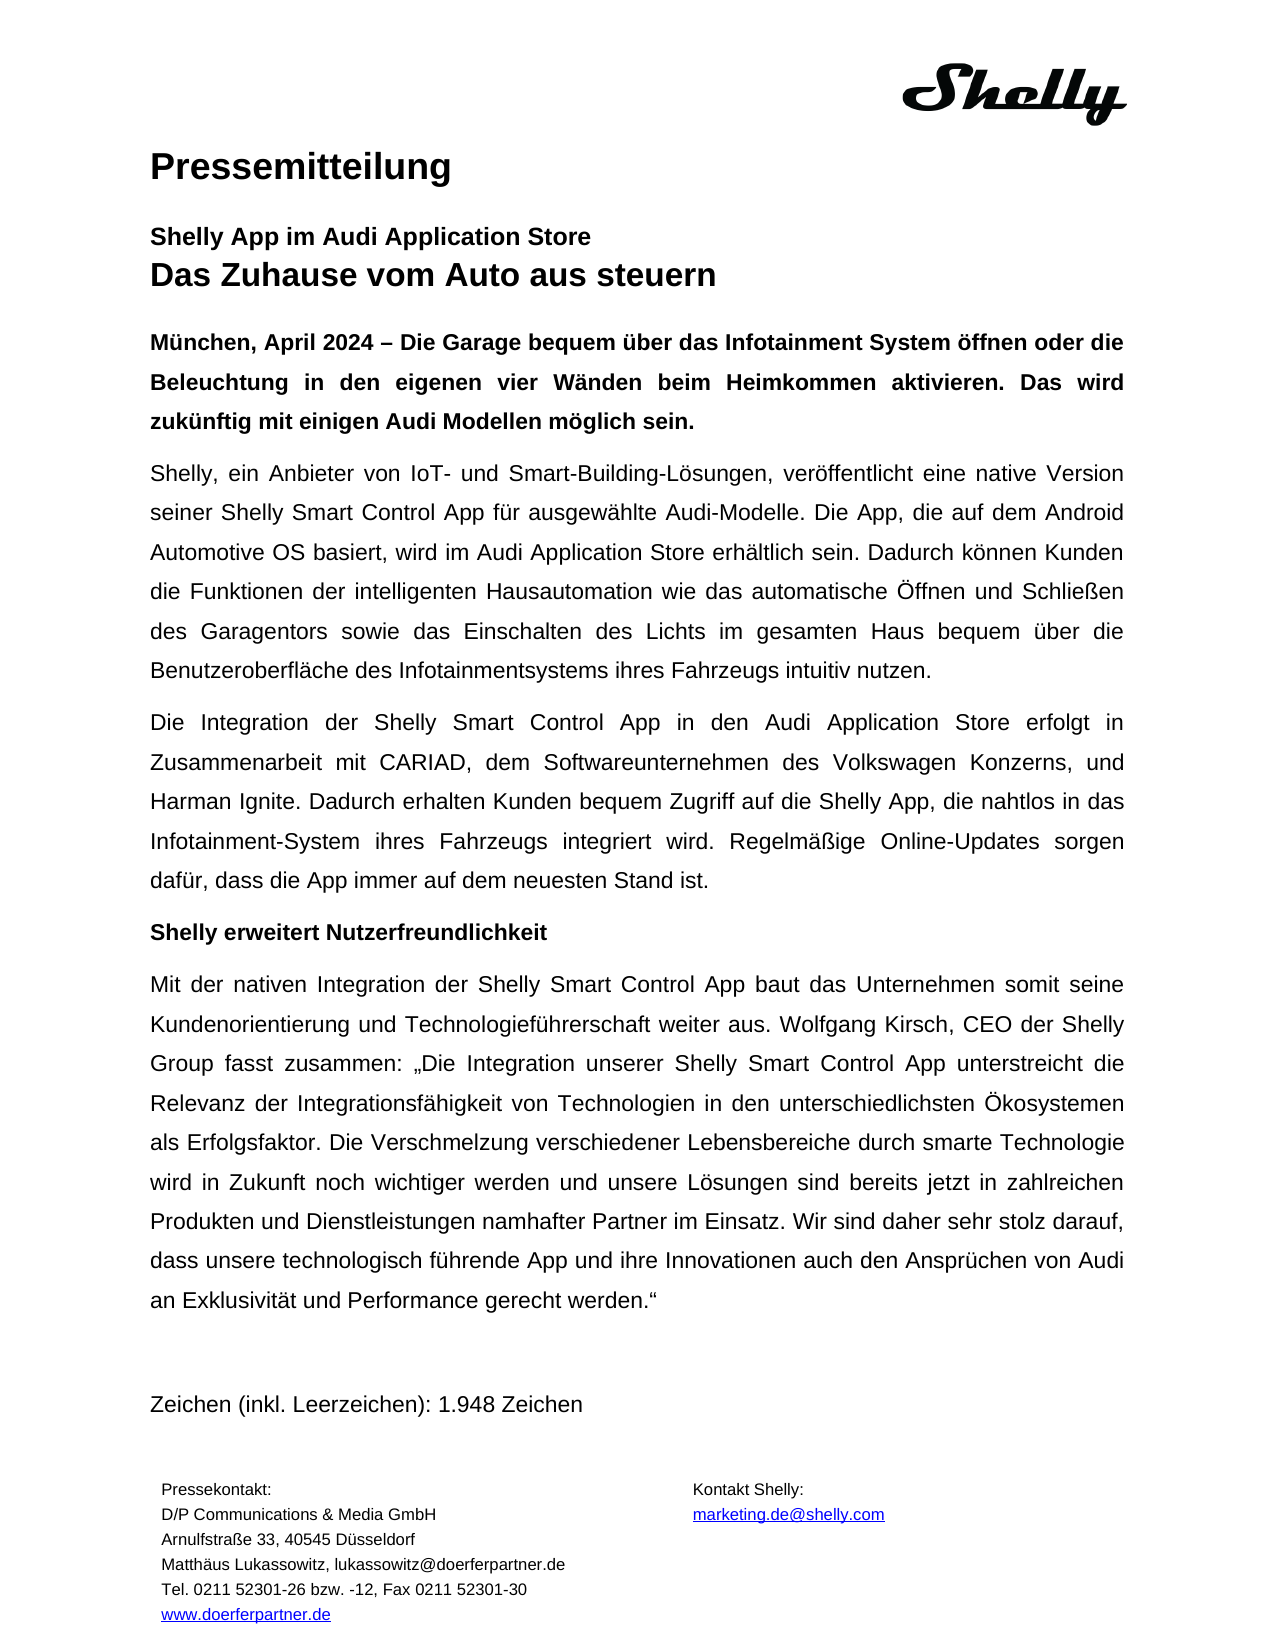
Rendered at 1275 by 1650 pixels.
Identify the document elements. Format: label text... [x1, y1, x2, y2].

text Shelly App im Audi Application Store [150, 222, 1125, 250]
text Zeichen (inkl. Leerzeichen): 1.948 Zeichen [150, 1391, 1125, 1417]
picture [900, 48, 1129, 140]
text Shelly erweitert Nutzerfreundlichkeit [150, 919, 1125, 946]
text Mit der nativen Integration der Shelly Smart Control App baut das Unternehmen somit seine Kundenorientierung und Technologieführerschaft weiter aus. Wolfgang Kirsch, CEO der Shelly Group fasst zusammen: „Die Integration unserer Shelly Smart Control App unterstreicht die Relevanz der Integrationsfähigkeit von Technologien in den unterschiedlichsten Ökosystemen als Erfolgsfaktor. Die Verschmelzung verschiedener Lebensbereiche durch smarte Technologie wird in Zukunft noch wichtiger werden und unsere Lösungen sind bereits jetzt in zahlreichen Produkten und Dienstleistungen namhafter Partner im Einsatz. Wir sind daher sehr stolz darauf, dass unsere technologisch führende App und ihre Innovationen auch den Ansprüchen von Audi an Exklusivität und Performance gerecht werden.“ [150, 971, 1125, 1313]
text München, April 2024 – Die Garage bequem über das Infotainment System öffnen oder die Beleuchtung in den eigenen vier Wänden beim Heimkommen aktivieren. Das wird zukünftig mit einigen Audi Modellen möglich sein. [150, 329, 1125, 434]
text Das Zuhause vom Auto aus steuern [150, 254, 1125, 293]
text Shelly, ein Anbieter von IoT- und Smart-Building-Lösungen, veröffentlicht eine native Version seiner Shelly Smart Control App für ausgewählte Audi-Modelle. Die App, die auf dem Android Automotive OS basiert, wird im Audi Application Store erhältlich sein. Dadurch können Kunden die Funktionen der intelligenten Hausautomation wie das automatische Öffnen und Schließen des Garagentors sowie das Einschalten des Lichts im gesamten Haus bequem über die Benutzeroberfläche des Infotainmentsystems ihres Fahrzeugs intuitiv nutzen. [150, 460, 1125, 684]
text Die Integration der Shelly Smart Control App in den Audi Application Store erfolgt in Zusammenarbeit mit CARIAD, dem Softwareunternehmen des Volkswagen Konzerns, und Harman Ignite. Dadurch erhalten Kunden bequem Zugriff auf die Shelly App, die nahtlos in das Infotainment-System ihres Fahrzeugs integriert wird. Regelmäßige Online-Updates sorgen dafür, dass die App immer auf dem neuesten Stand ist. [150, 709, 1125, 893]
